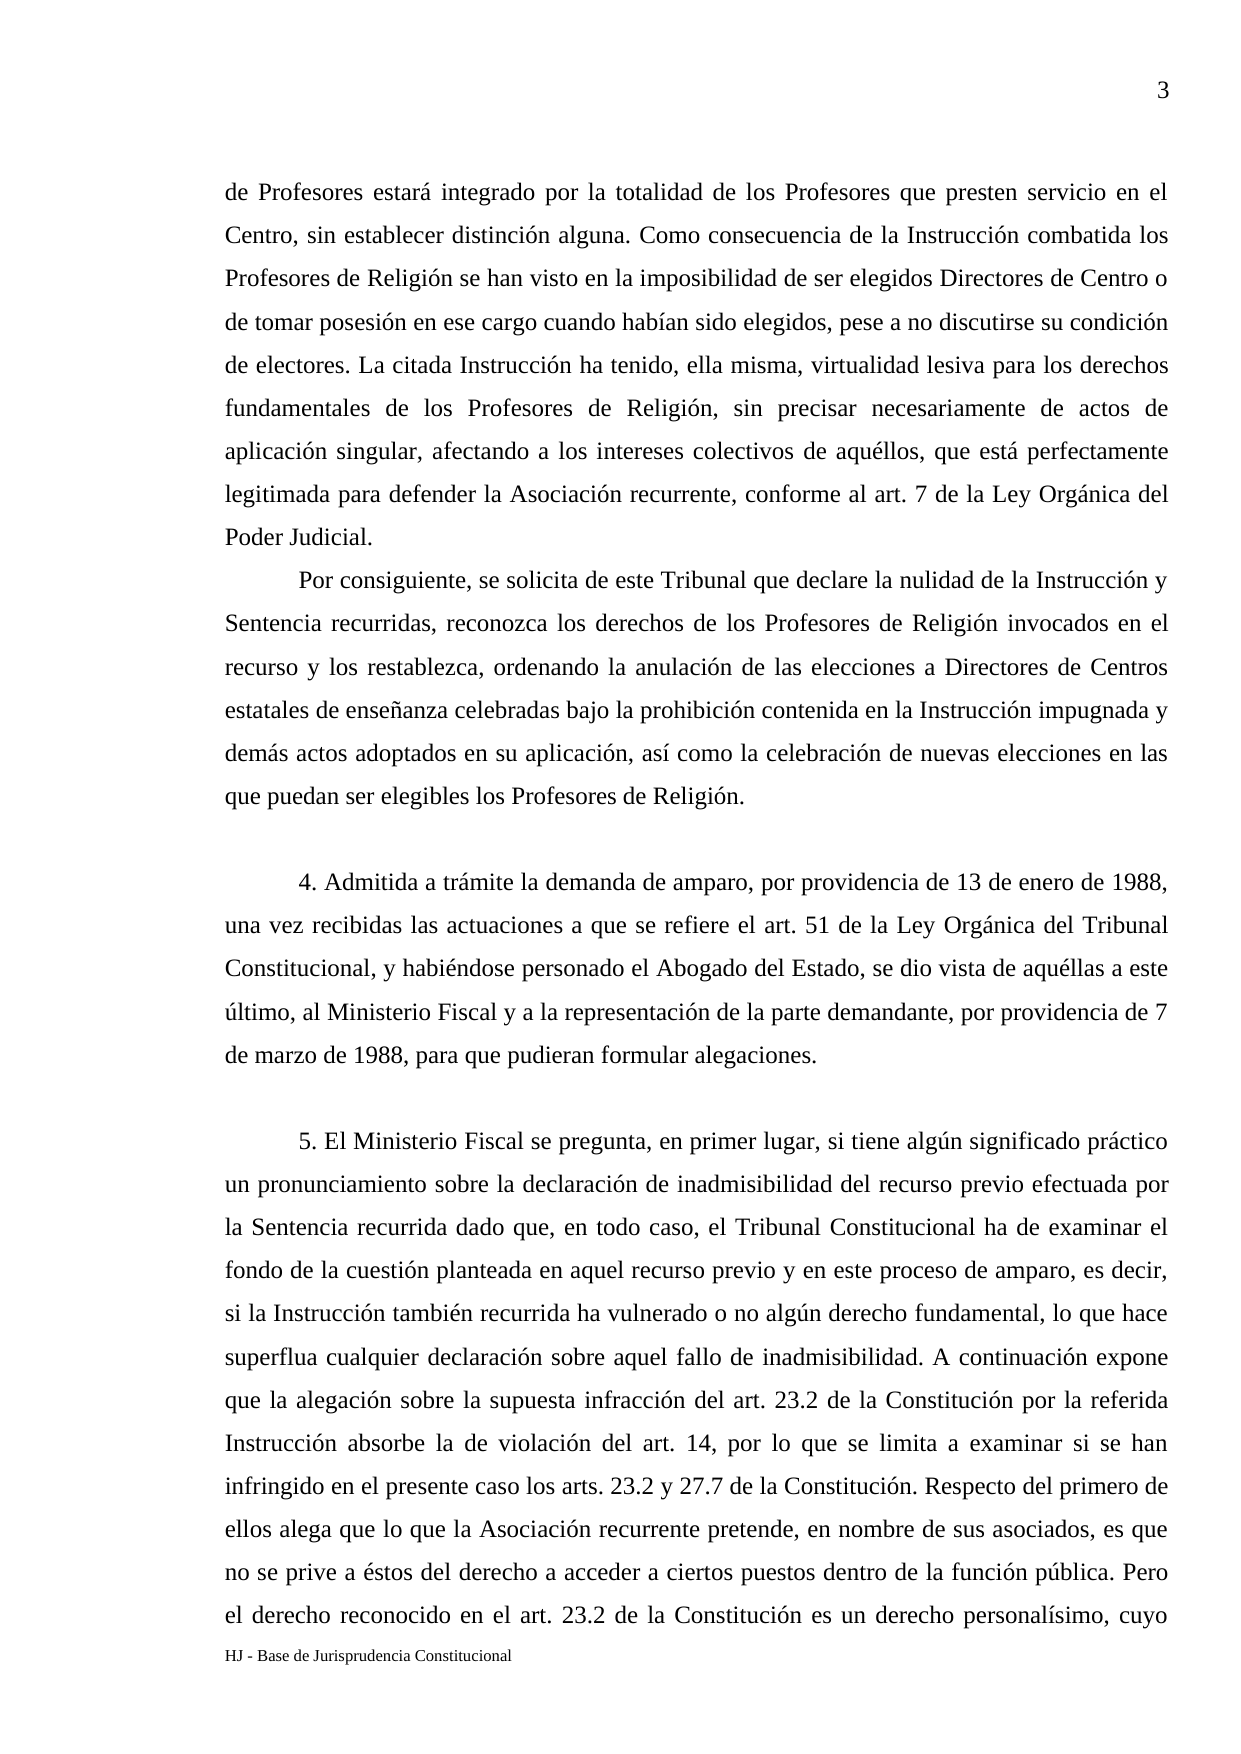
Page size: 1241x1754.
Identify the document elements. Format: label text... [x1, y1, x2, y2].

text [224, 177, 1169, 551]
text Por consiguiente, se solicita de este Tribunal que declare la nulidad de la Instrucción y Sentencia recurridas, reconozca los derechos de los Profesores de Religión invocados en el recurso y los restablezca, ordenando la anulación de las elecciones a Directores de Centros estatales de enseñanza celebradas bajo la prohibición contenida en la Instrucción impugnada y demás actos adoptados en su aplicación, así como la celebración de nuevas elecciones en las que puedan ser elegibles los Profesores de Religión. [224, 565, 1169, 810]
text 4. Admitida a trámite la demanda de amparo, por providencia de 13 de enero de 1988, una vez recibidas las actuaciones a que se refiere el art. 51 de la Ley Orgánica del Tribunal Constitucional, y habiéndose personado el Abogado del Estado, se dio vista de aquéllas a este último, al Ministerio Fiscal y a la representación de la parte demandante, por providencia de 7 de marzo de 1988, para que pudieran formular alegaciones. [224, 867, 1169, 1068]
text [224, 1126, 1169, 1629]
